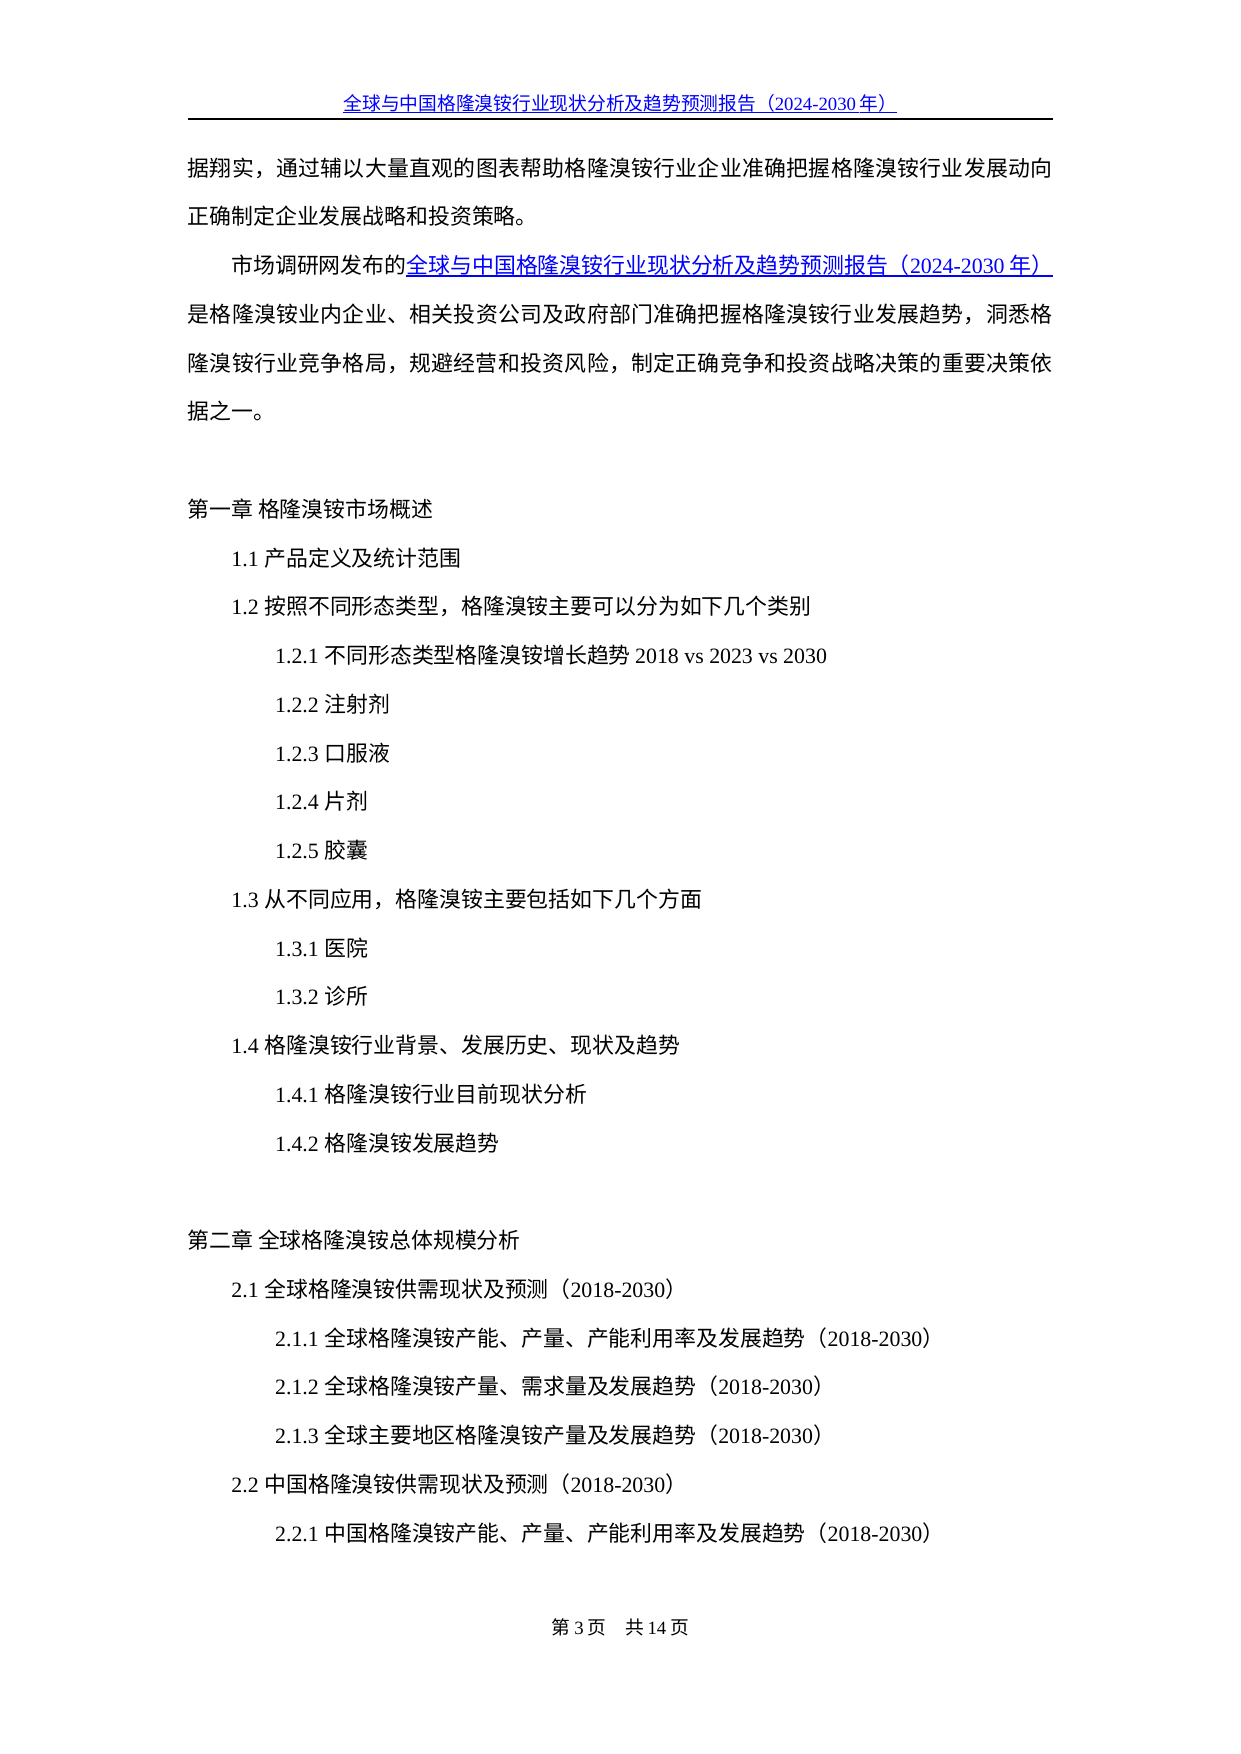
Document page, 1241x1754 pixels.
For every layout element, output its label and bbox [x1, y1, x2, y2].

text [187, 150, 1053, 1548]
